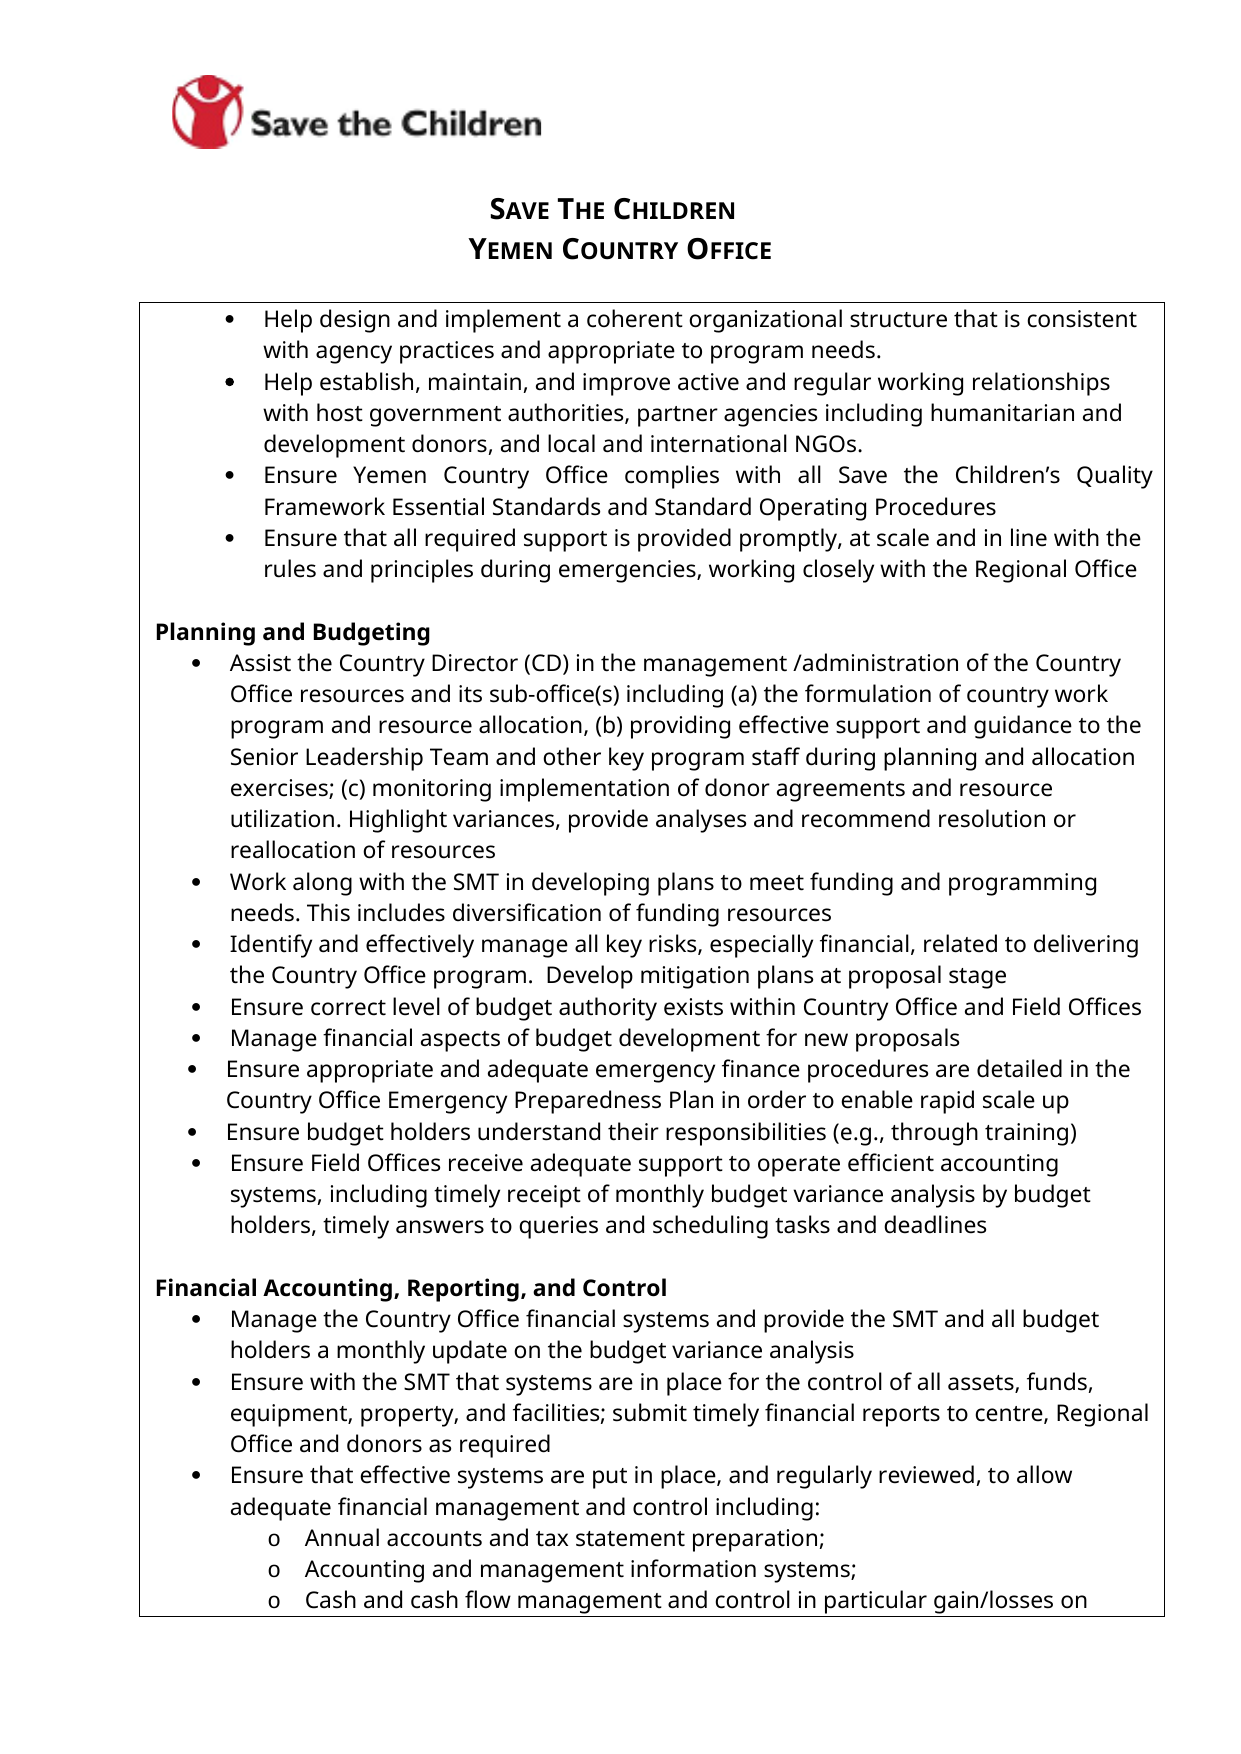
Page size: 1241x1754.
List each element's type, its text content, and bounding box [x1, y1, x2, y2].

picture [172, 75, 542, 149]
